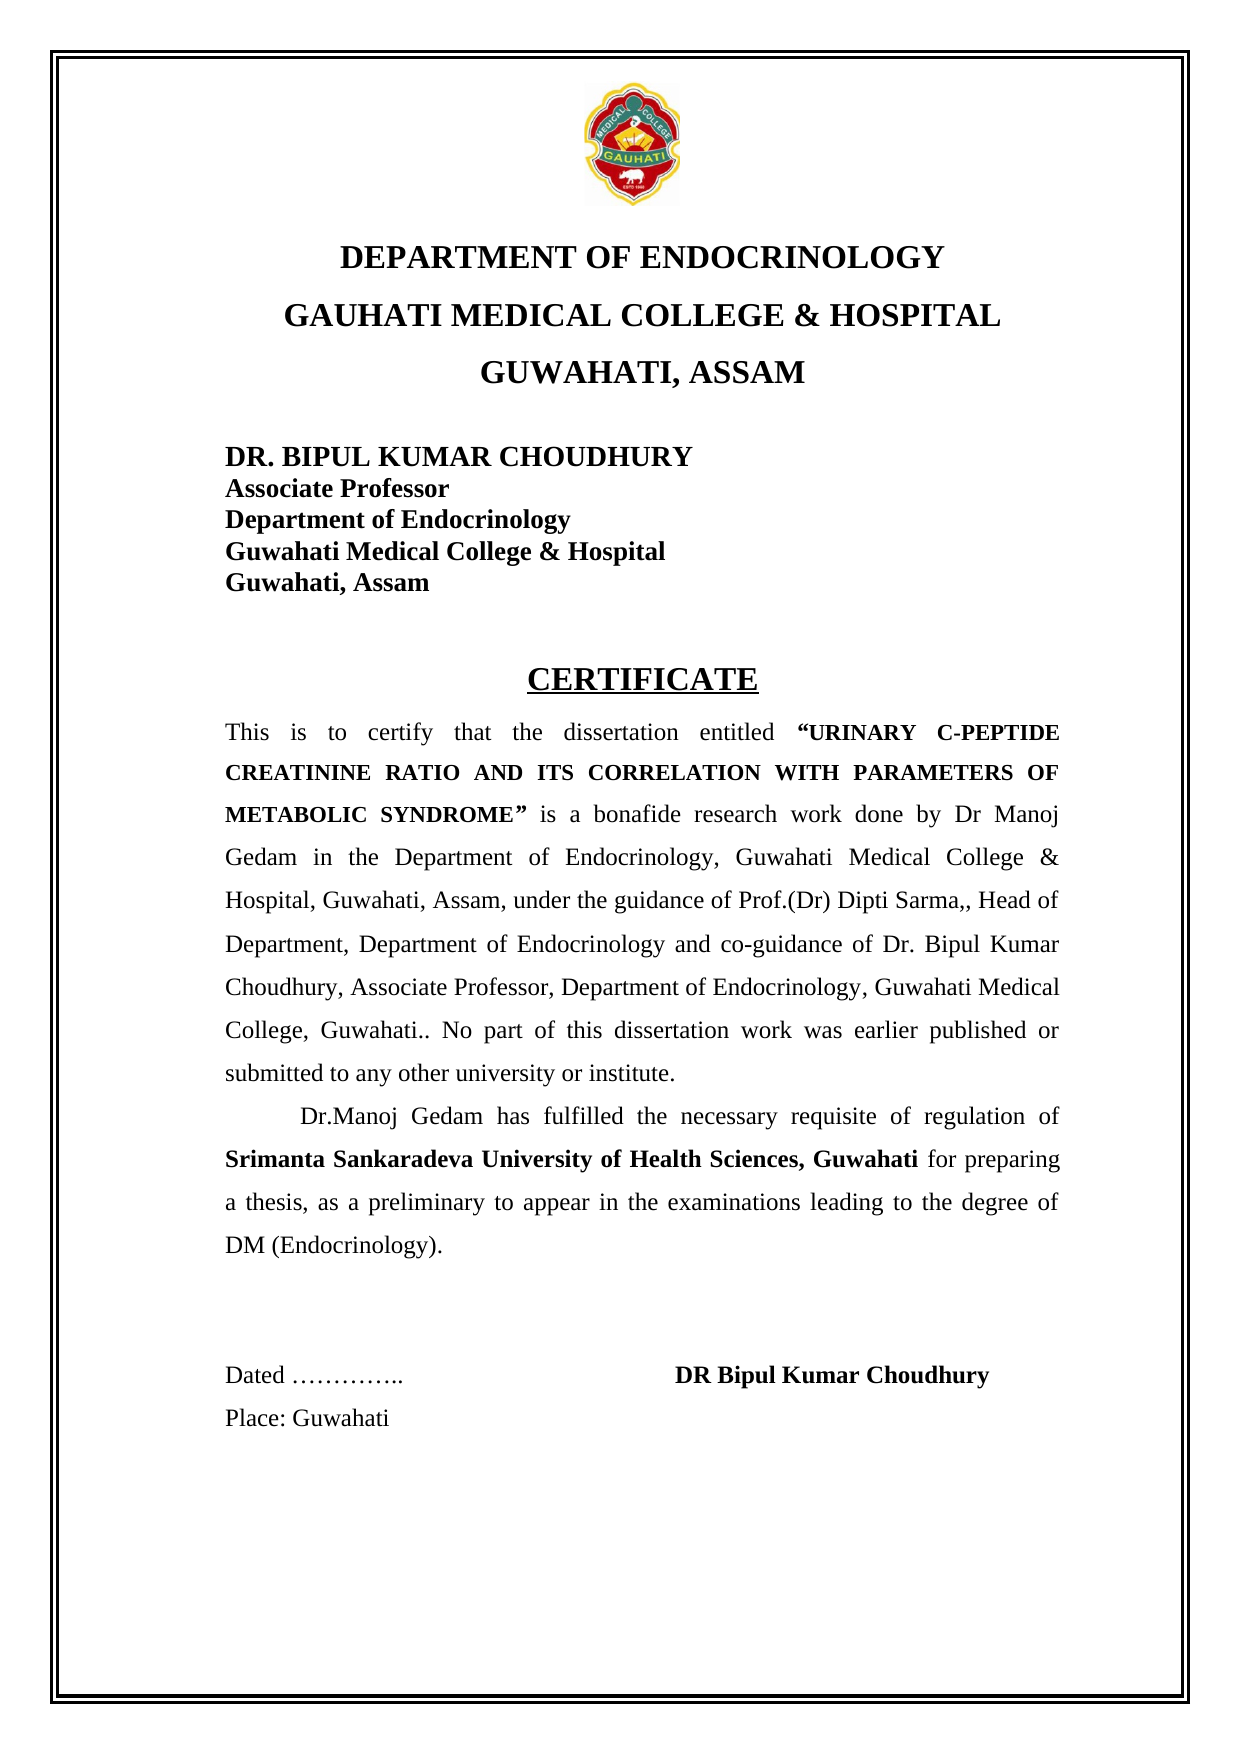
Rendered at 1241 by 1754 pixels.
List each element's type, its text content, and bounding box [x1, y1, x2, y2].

text Place: Guwahati [225, 1403, 1060, 1432]
text Dr.Manoj Gedam has fulfilled the necessary requisite of regulation of Srimanta Sankaradeva University of Health Sciences, Guwahati for preparing a thesis, as a preliminary to appear in the examinations leading to the degree of DM (Endocrinology). [225, 1101, 1060, 1259]
text Associate Professor [225, 472, 1060, 503]
text GUWAHATI, ASSAM [225, 353, 1060, 391]
text GAUHATI MEDICAL COLLEGE & HOSPITAL [225, 295, 1060, 333]
text Guwahati, Assam [225, 566, 1060, 597]
text This is to certify that the dissertation entitled “URINARY C-PEPTIDE CREATININE RATIO AND ITS CORRELATION WITH PARAMETERS OF METABOLIC SYNDROME” is a bonafide research work done by Dr Manoj Gedam in the Department of Endocrinology, Guwahati Medical College & Hospital, Guwahati, Assam, under the guidance of Prof.(Dr) Dipti Sarma,, Head of Department, Department of Endocrinology and co-guidance of Dr. Bipul Kumar Choudhury, Associate Professor, Department of Endocrinology, Guwahati Medical College, Guwahati.. No part of this dissertation work was earlier published or submitted to any other university or institute. [225, 717, 1060, 1087]
text DEPARTMENT OF ENDOCRINOLOGY [225, 238, 1060, 276]
picture [582, 81, 680, 203]
text Dated ………….. DR Bipul Kumar Choudhury [225, 1360, 1060, 1389]
text Department of Endocrinology [225, 503, 1060, 535]
text DR. BIPUL KUMAR CHOUDHURY [225, 439, 1060, 472]
text CERTIFICATE [225, 659, 1060, 698]
text Guwahati Medical College & Hospital [225, 535, 1060, 566]
